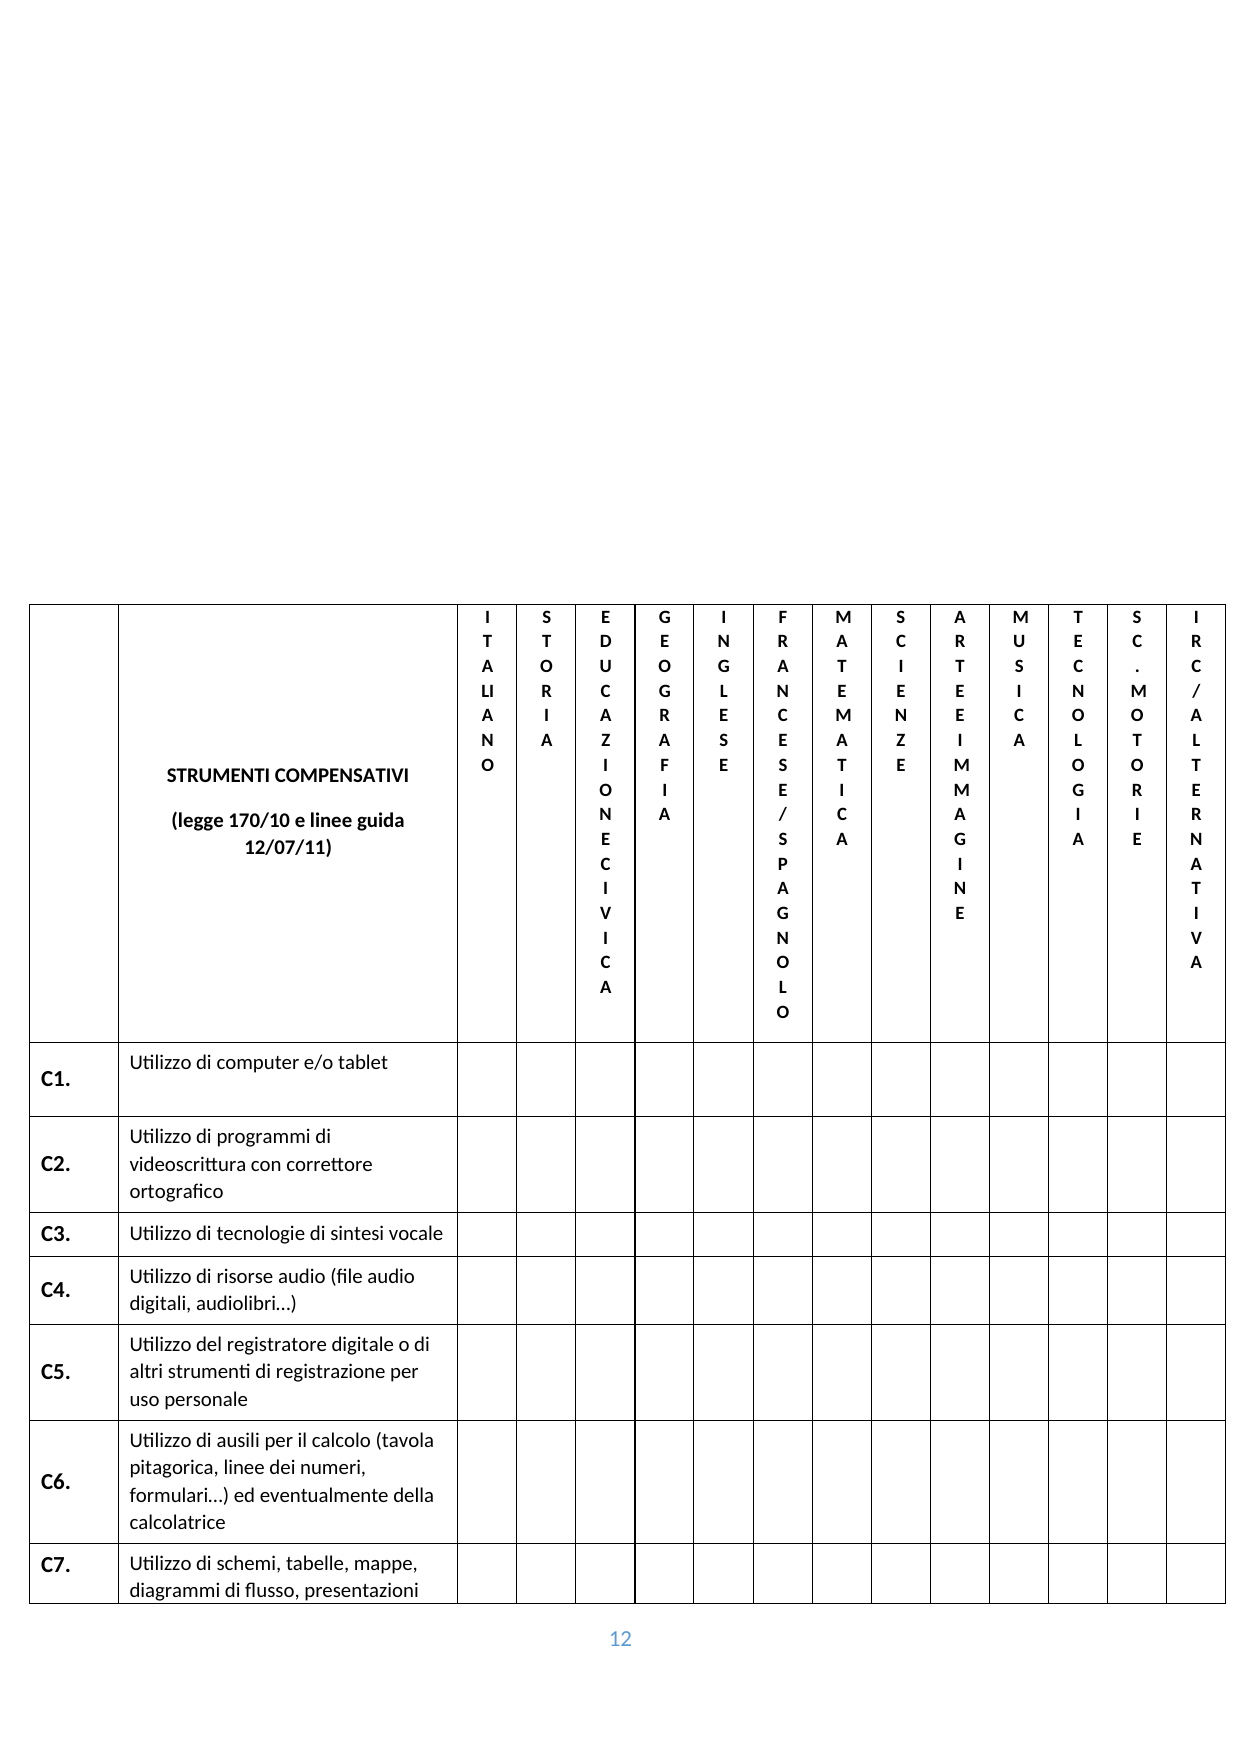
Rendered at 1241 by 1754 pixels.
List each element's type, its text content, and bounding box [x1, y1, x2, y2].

table_header FRANCESE/SPAGNOLO [754, 605, 812, 1042]
table_cell [636, 1043, 693, 1116]
table_cell [754, 1544, 812, 1603]
table_cell [872, 1257, 930, 1324]
table_header STRUMENTI COMPENSATIVI (legge 170/10 e linee guida 12/07/11) [119, 605, 457, 1042]
table_cell [30, 1213, 118, 1256]
table_cell [1108, 1257, 1166, 1324]
table_cell [576, 1117, 634, 1212]
table_cell [636, 1325, 693, 1420]
table_cell [576, 1544, 634, 1603]
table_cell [119, 1544, 457, 1603]
table_cell [813, 1544, 871, 1603]
table_cell [754, 1117, 812, 1212]
table_cell Utilizzo di programmi di videoscrittura con correttore ortografico [119, 1117, 457, 1212]
table_cell [636, 1117, 693, 1212]
table_cell [754, 1325, 812, 1420]
table_cell [30, 1421, 118, 1543]
table_cell [754, 1213, 812, 1256]
table_header SCIENZE [872, 605, 930, 1042]
table_header GEOGRAFIA [636, 605, 693, 1042]
table_cell [754, 1257, 812, 1324]
table_cell [1167, 1325, 1225, 1420]
table_cell [517, 1043, 575, 1116]
table_cell [813, 1117, 871, 1212]
table_cell [1049, 1117, 1107, 1212]
table_cell [1049, 1544, 1107, 1603]
table_cell [30, 1117, 118, 1212]
table_header ITALIANO [458, 605, 516, 1042]
table_cell [1167, 1544, 1225, 1603]
table_header INGLESE [694, 605, 753, 1042]
table_cell [931, 1213, 989, 1256]
table_cell [636, 1544, 693, 1603]
table_cell [1108, 1544, 1166, 1603]
table_cell [1108, 1213, 1166, 1256]
table_header MATEMATICA [813, 605, 871, 1042]
table_cell [576, 1325, 634, 1420]
table_cell [458, 1257, 516, 1324]
table_cell [30, 1043, 118, 1116]
table_cell [636, 1421, 693, 1543]
table_cell [1167, 1257, 1225, 1324]
table_cell [1167, 1043, 1225, 1116]
table_header IRC/ALTERNATIVA [1167, 605, 1225, 1042]
table_cell [931, 1043, 989, 1116]
table_cell [30, 1325, 118, 1420]
table_cell [576, 1043, 634, 1116]
table_cell [458, 1325, 516, 1420]
table_cell [1108, 1325, 1166, 1420]
table_cell [694, 1257, 753, 1324]
table_header SC. MOTORIE [1108, 605, 1166, 1042]
table_cell Utilizzo di ausili per il calcolo (tavola pitagorica, linee dei numeri, formulari…) ed eventualmente della calcolatrice [119, 1421, 457, 1543]
table_header ARTE E IMMAGINE [931, 605, 989, 1042]
table_cell [990, 1257, 1048, 1324]
table_cell [872, 1421, 930, 1543]
table_cell [813, 1325, 871, 1420]
table_cell [872, 1043, 930, 1116]
table_cell [931, 1117, 989, 1212]
table_cell [813, 1043, 871, 1116]
table_cell [1108, 1421, 1166, 1543]
table_cell [872, 1117, 930, 1212]
table_cell [517, 1117, 575, 1212]
table_cell [813, 1213, 871, 1256]
table_cell [1049, 1213, 1107, 1256]
table_header STORIA [517, 605, 575, 1042]
table_cell [458, 1213, 516, 1256]
table_cell [872, 1544, 930, 1603]
table_cell [1049, 1257, 1107, 1324]
table_header MUSICA [990, 605, 1048, 1042]
table_cell [990, 1213, 1048, 1256]
table_cell [517, 1325, 575, 1420]
table_cell [517, 1421, 575, 1543]
table_cell [990, 1544, 1048, 1603]
table_cell [636, 1213, 693, 1256]
table_cell [694, 1043, 753, 1116]
table_cell [694, 1325, 753, 1420]
table_cell [990, 1043, 1048, 1116]
table_cell [990, 1421, 1048, 1543]
table_cell [813, 1421, 871, 1543]
table_cell [1049, 1421, 1107, 1543]
table_header [30, 605, 118, 1042]
table_cell [694, 1421, 753, 1543]
table_cell [990, 1117, 1048, 1212]
table_cell [576, 1257, 634, 1324]
table_cell [754, 1421, 812, 1543]
table_cell [1167, 1421, 1225, 1543]
table_cell [576, 1213, 634, 1256]
table_cell [636, 1257, 693, 1324]
table_cell [458, 1043, 516, 1116]
table_cell [931, 1421, 989, 1543]
table_cell [872, 1325, 930, 1420]
table_header TECNOLOGIA [1049, 605, 1107, 1042]
table_cell [990, 1325, 1048, 1420]
table_cell [1167, 1213, 1225, 1256]
table_cell Utilizzo di tecnologie di sintesi vocale [119, 1213, 457, 1256]
table_cell [30, 1257, 118, 1324]
table_cell [517, 1257, 575, 1324]
table_cell [1049, 1043, 1107, 1116]
table_cell [458, 1544, 516, 1603]
table_cell [1108, 1043, 1166, 1116]
table_cell [517, 1544, 575, 1603]
table_cell [872, 1213, 930, 1256]
table_cell [1108, 1117, 1166, 1212]
table_cell [1167, 1117, 1225, 1212]
table_cell [813, 1257, 871, 1324]
table_cell [458, 1117, 516, 1212]
table_cell [931, 1257, 989, 1324]
table_cell [517, 1213, 575, 1256]
table_cell [30, 1544, 118, 1603]
table_cell [694, 1117, 753, 1212]
table_cell Utilizzo del registratore digitale o di altri strumenti di registrazione per uso personale [119, 1325, 457, 1420]
table_cell [931, 1544, 989, 1603]
table_cell [458, 1421, 516, 1543]
table_cell [576, 1421, 634, 1543]
table_cell [694, 1213, 753, 1256]
table_cell [754, 1043, 812, 1116]
table_cell [694, 1544, 753, 1603]
table_cell [931, 1325, 989, 1420]
table_cell Utilizzo di risorse audio (file audio digitali, audiolibri…) [119, 1257, 457, 1324]
table_header EDUCAZIONE CIVICA [576, 605, 634, 1042]
table_cell Utilizzo di computer e/o tablet [119, 1043, 457, 1116]
table_cell [1049, 1325, 1107, 1420]
